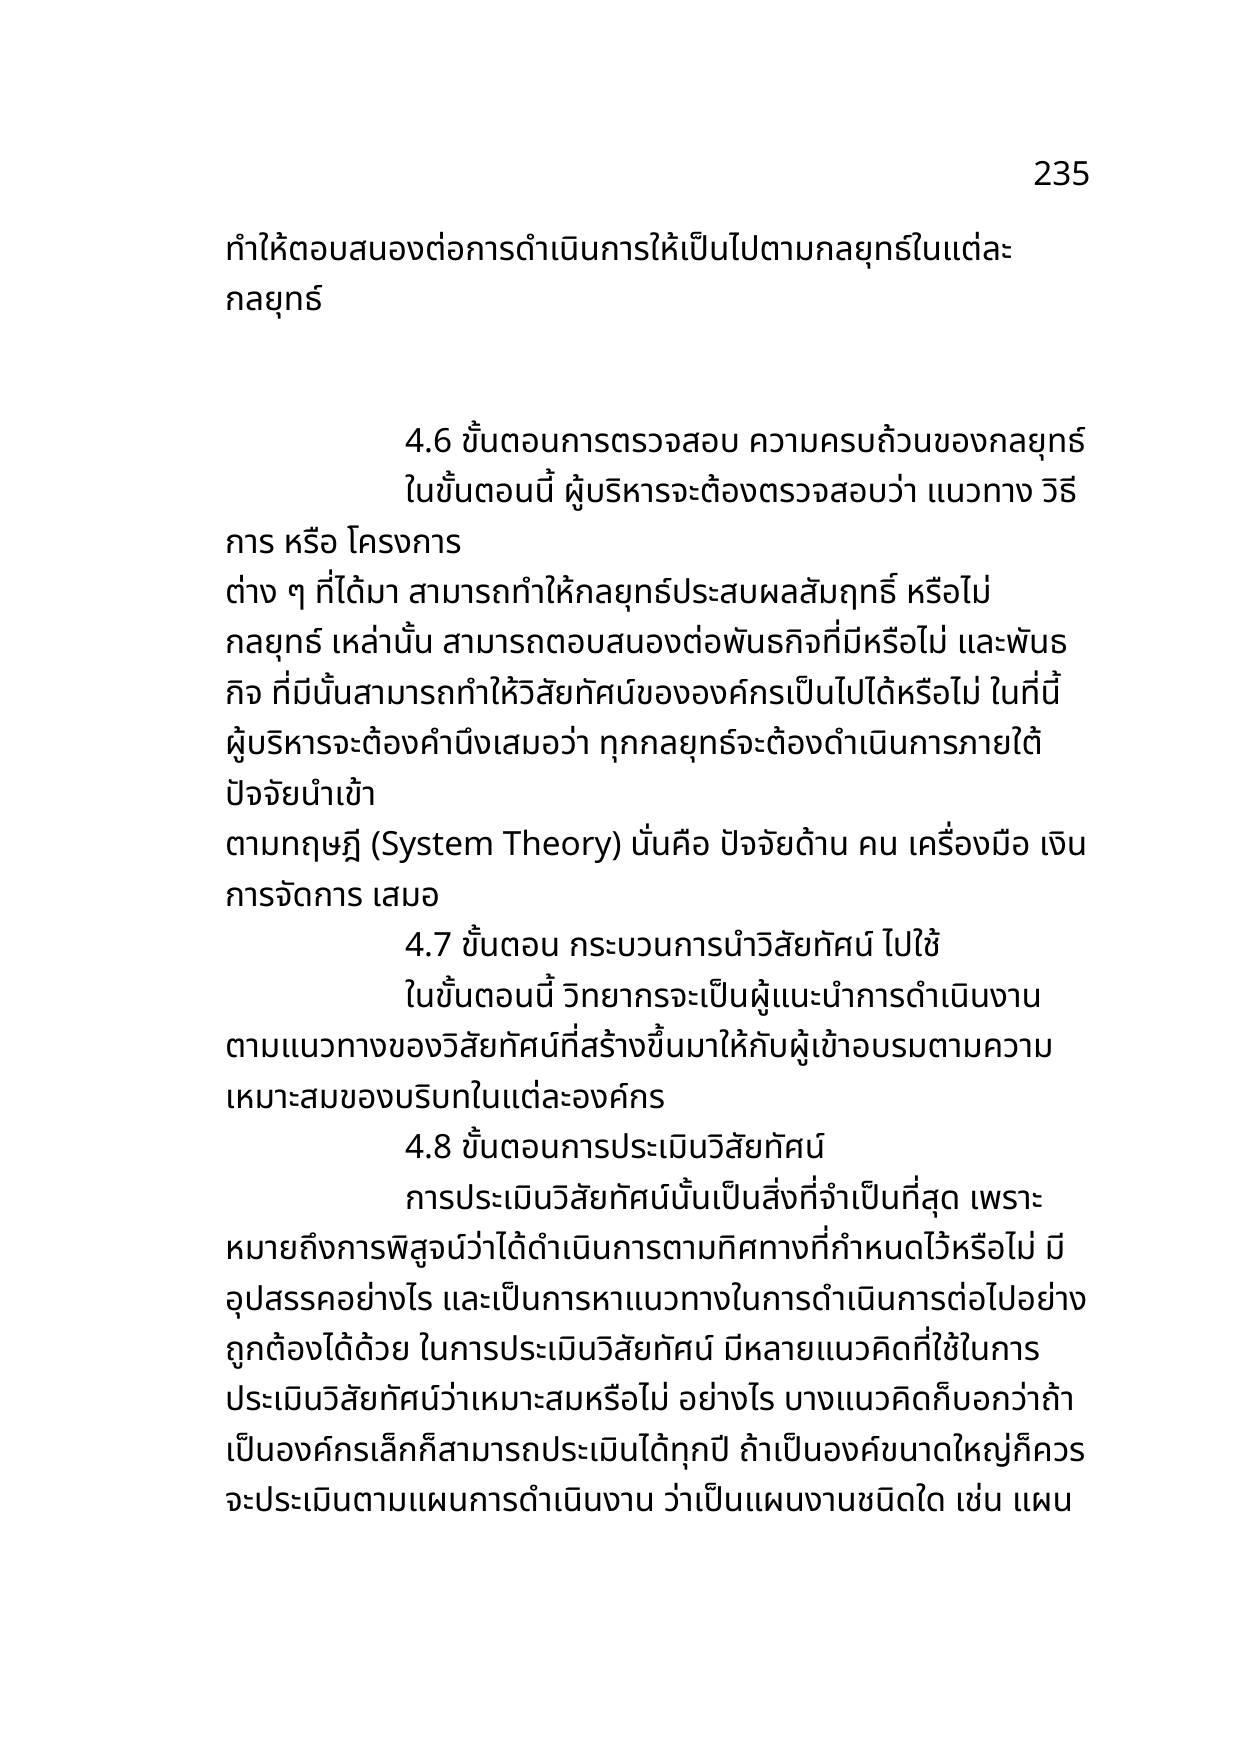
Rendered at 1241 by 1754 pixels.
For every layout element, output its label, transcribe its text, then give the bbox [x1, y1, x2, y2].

text ในขั้นตอนนี้ วิทยากรจะเป็นผู้แนะนำการดำเนินงานตามแนวทางของวิสัยทัศน์ที่สร้างขึ้นมาให้กับผู้เข้าอบรมตามความเหมาะสมของบริบทในแต่ละองค์กร [225, 972, 1090, 1123]
text 4.7 ขั้นตอน กระบวนการนำวิสัยทัศน์ ไปใช้ [225, 921, 1090, 972]
text 4.6 ขั้นตอนการตรวจสอบ ความครบถ้วนของกลยุทธ์ [225, 417, 1090, 467]
text 4.8 ขั้นตอนการประเมินวิสัยทัศน์ [225, 1123, 1090, 1174]
text ในขั้นตอนนี้ ผู้บริหารจะต้องตรวจสอบว่า แนวทาง วิธีการ หรือ โครงการ ต่าง ๆ ที่ได้มา สามารถทำให้กลยุทธ์ประสบผลสัมฤทธิ์ หรือไม่ กลยุทธ์ เหล่านั้น สามารถตอบสนองต่อพันธกิจที่มีหรือไม่ และพันธกิจ ที่มีนั้นสามารถทำให้วิสัยทัศน์ขององค์กรเป็นไปได้หรือไม่ ในที่นี้ ผู้บริหารจะต้องคำนึงเสมอว่า ทุกกลยุทธ์จะต้องดำเนินการภายใต้ปัจจัยนำเข้า ตามทฤษฎี (System Theory) นั่นคือ ปัจจัยด้าน คน เครื่องมือ เงิน การจัดการ เสมอ [225, 467, 1090, 921]
